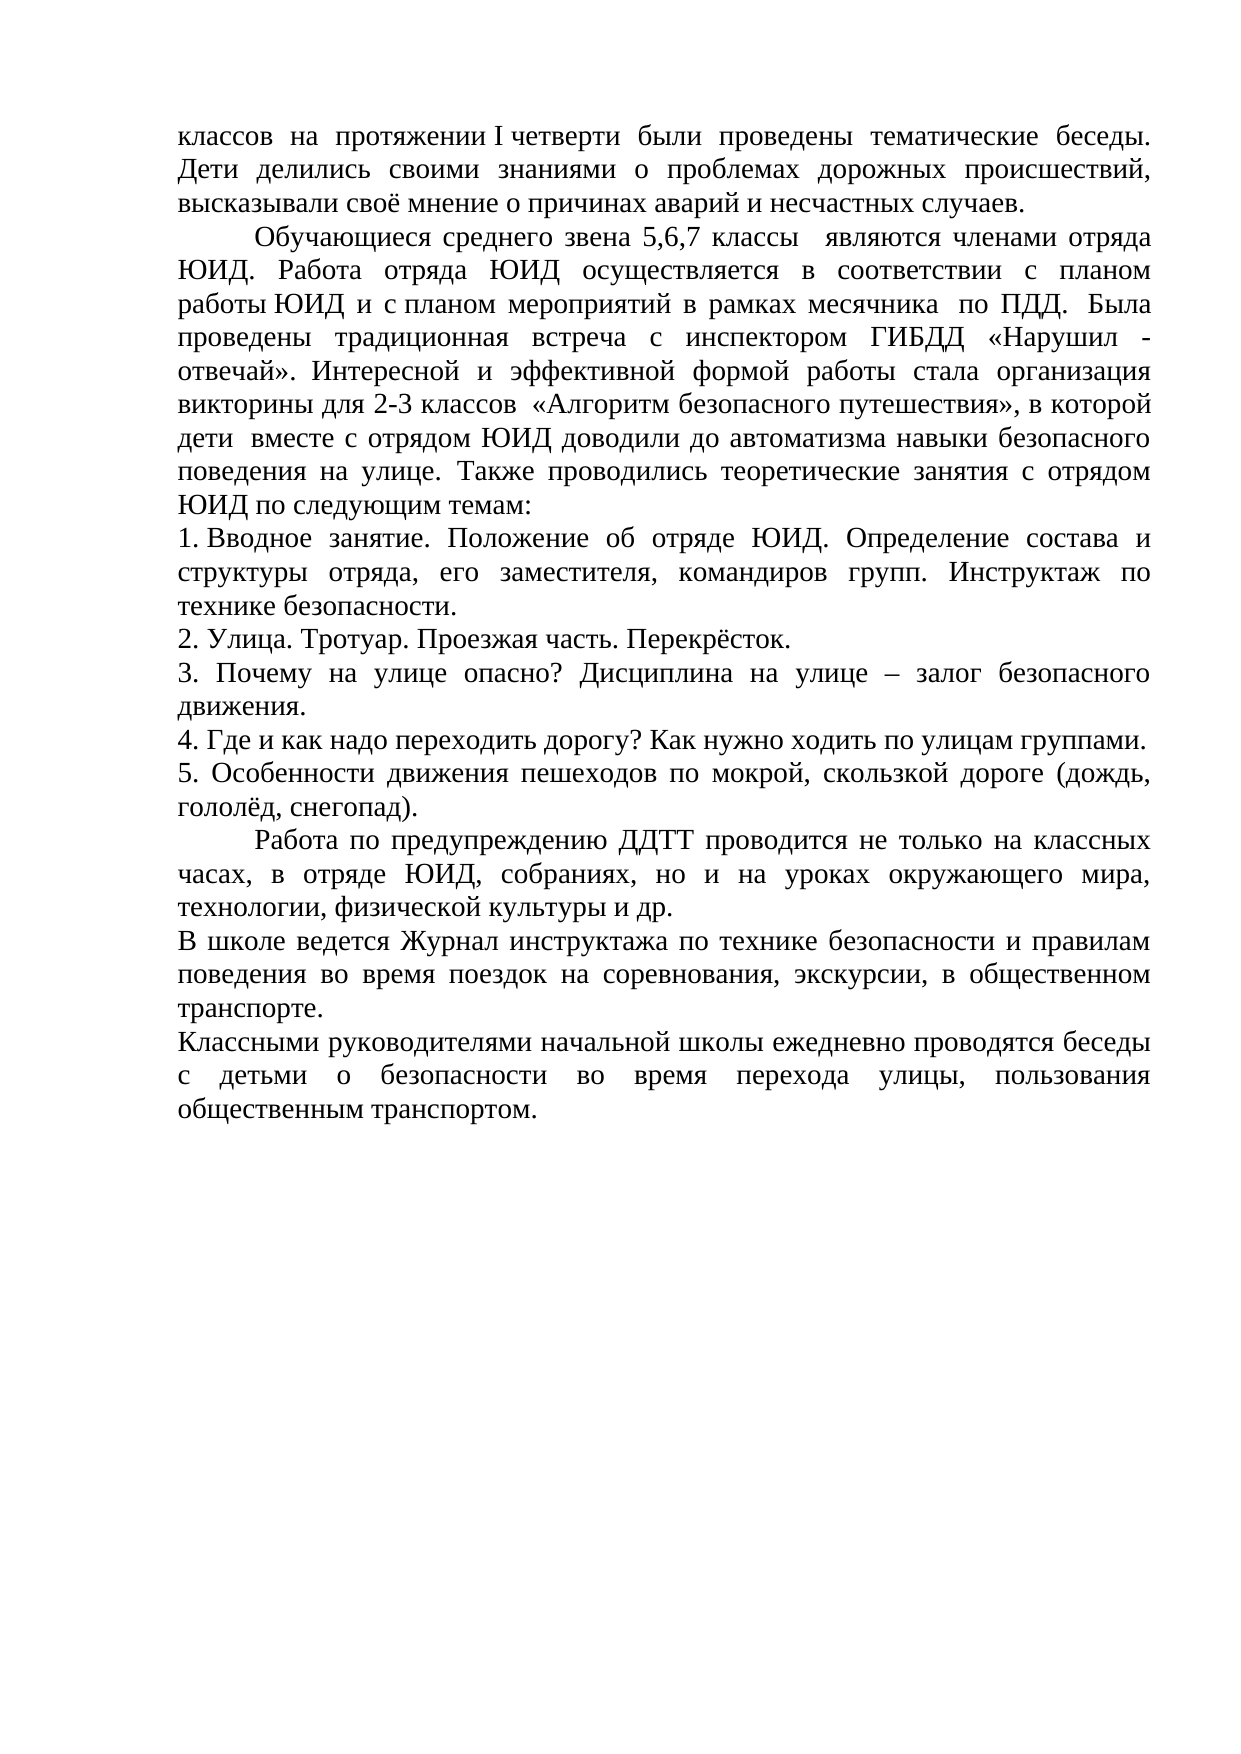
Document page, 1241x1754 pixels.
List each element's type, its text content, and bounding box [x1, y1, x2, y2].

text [177, 118, 1152, 219]
text Обучающиеся среднего звена 5,6,7 классы являются членами отряда ЮИД. Работа отряда ЮИД осуществляется в соответствии с планом работы ЮИД и с планом мероприятий в рамках месячника по ПДД. Была проведены традиционная встреча с инспектором ГИБДД «Нарушил - отвечай». Интересной и эффективной формой работы стала организация викторины для 2-3 классов «Алгоритм безопасного путешествия», в которой дети вместе с отрядом ЮИД доводили до автоматизма навыки безопасного поведения на улице. Также проводились теоретические занятия с отрядом ЮИД по следующим темам: [177, 219, 1152, 521]
text В школе ведется Журнал инструктажа по технике безопасности и правилам поведения во время поездок на соревнования, экскурсии, в общественном транспорте. [177, 923, 1152, 1024]
text 2. Улица. Тротуар. Проезжая часть. Перекрёсток. [177, 621, 1152, 655]
text 5. Особенности движения пешеходов по мокрой, скользкой дороге (дождь, гололёд, снегопад). [177, 755, 1152, 822]
text Классными руководителями начальной школы ежедневно проводятся беседы с детьми о безопасности во время перехода улицы, пользования общественным транспортом. [177, 1024, 1152, 1124]
text Работа по предупреждению ДДТТ проводится не только на классных часах, в отряде ЮИД, собраниях, но и на уроках окружающего мира, технологии, физической культуры и др. [177, 822, 1152, 923]
text 1. Вводное занятие. Положение об отряде ЮИД. Определение состава и структуры отряда, его заместителя, командиров групп. Инструктаж по технике безопасности. [177, 521, 1152, 621]
text 3. Почему на улице опасно? Дисциплина на улице – залог безопасного движения. [177, 655, 1152, 722]
text 4. Где и как надо переходить дорогу? Как нужно ходить по улицам группами. [177, 722, 1152, 755]
